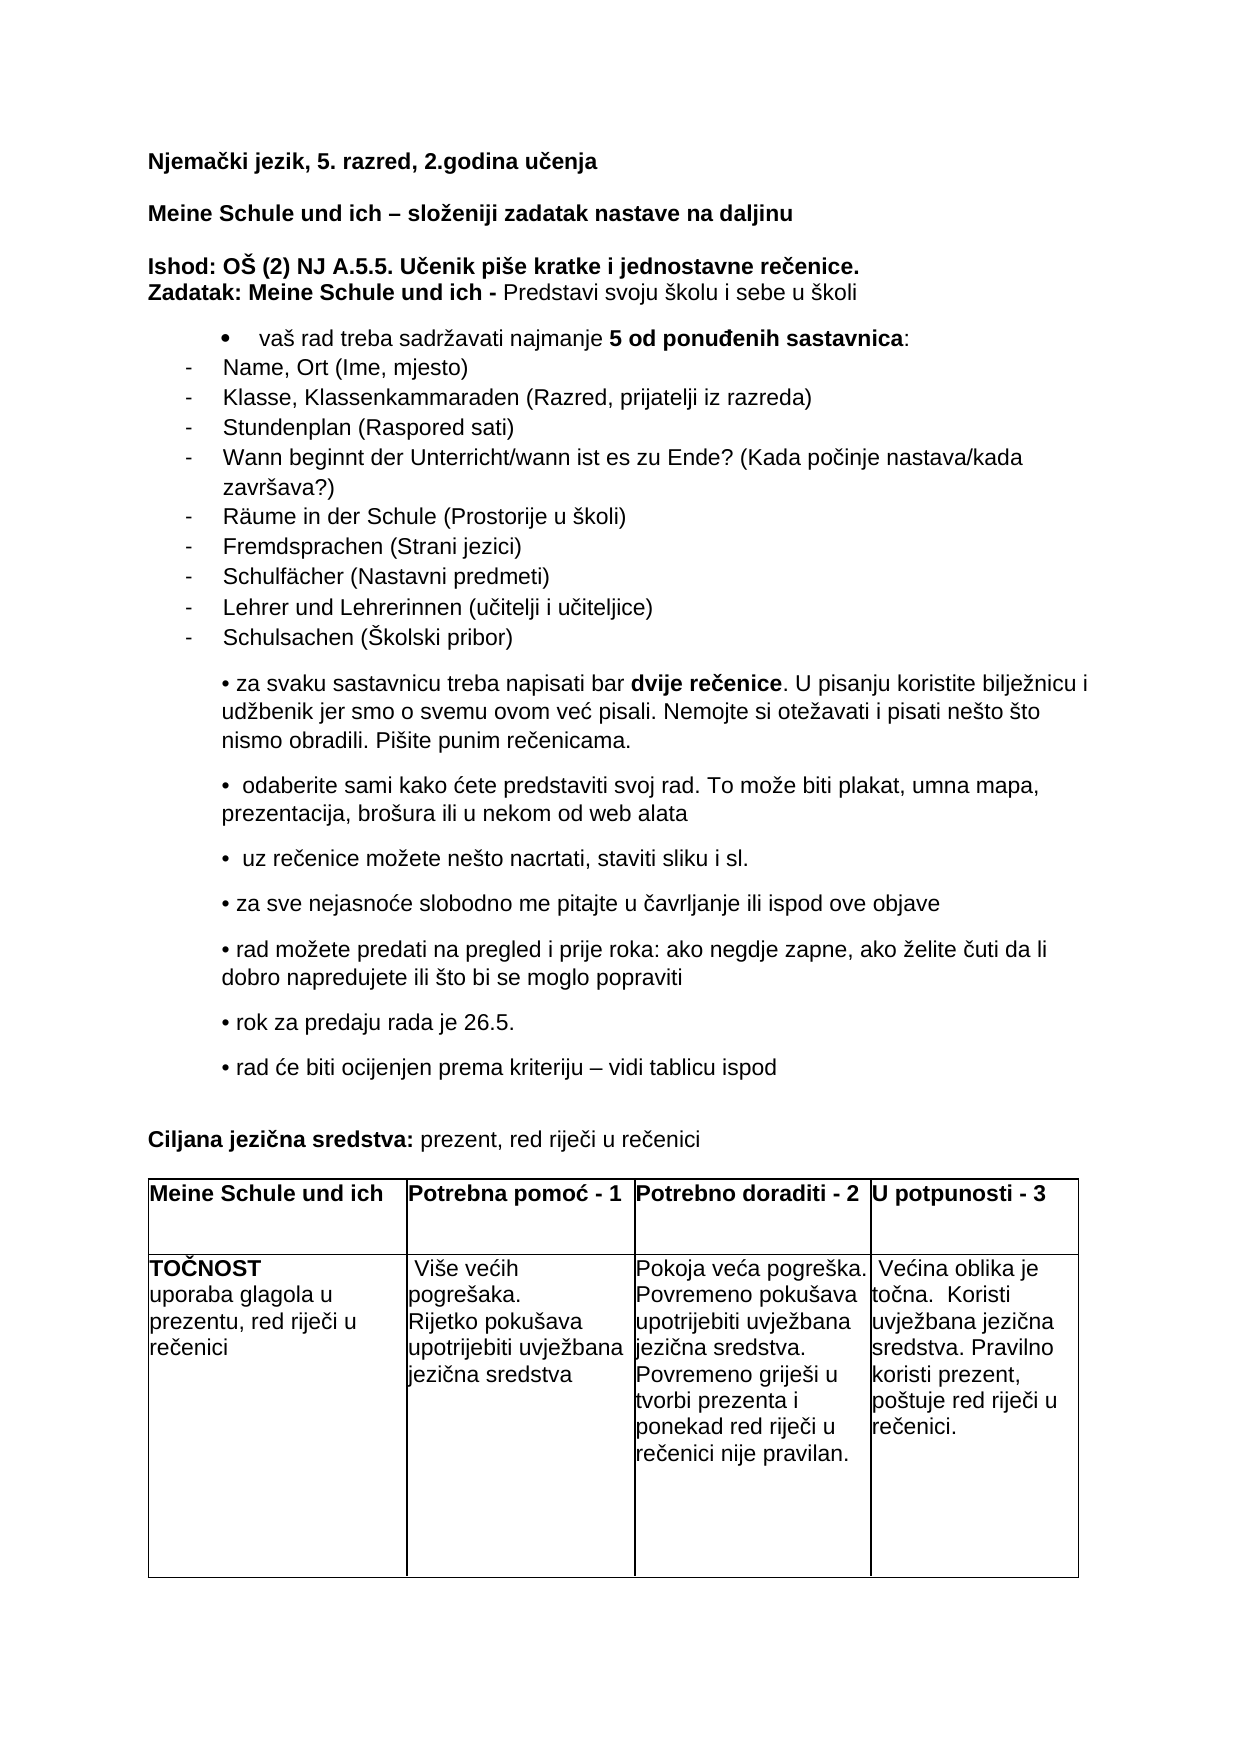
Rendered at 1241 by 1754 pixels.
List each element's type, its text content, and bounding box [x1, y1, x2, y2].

list Wann beginnt der Unterricht/wann ist es zu Ende? (Kada počinje nastava/kada završava?) [185, 443, 1093, 500]
text • za sve nejasnoće slobodno me pitajte u čavrljanje ili ispod ove objave [221, 890, 1093, 917]
text • uz rečenice možete nešto nacrtati, staviti sliku i sl. [221, 845, 1093, 872]
list Stundenplan (Raspored sati) [185, 413, 1093, 441]
text Ciljana jezična sredstva: prezent, red riječi u rečenici [148, 1126, 1093, 1152]
table_cell Više većih pogrešaka. Rijetko pokušava upotrijebiti uvježbana jezična sredstva [408, 1255, 634, 1576]
list Fremdsprachen (Strani jezici) [185, 532, 1093, 560]
table_cell TOČNOST uporaba glagola u prezentu, red riječi u rečenici [149, 1255, 406, 1576]
table_cell Većina oblika je točna. Koristi uvježbana jezična sredstva. Pravilno koristi prezent, poštuje red riječi u rečenici. [872, 1255, 1078, 1576]
text Meine Schule und ich – složeniji zadatak nastave na daljinu [148, 200, 1093, 227]
list Schulsachen (Školski pribor) [185, 623, 1093, 651]
text • rad će biti ocijenjen prema kriteriju – vidi tablicu ispod [221, 1054, 1093, 1081]
list Name, Ort (Ime, mjesto) [185, 353, 1093, 381]
text Ishod: OŠ (2) NJ A.5.5. Učenik piše kratke i jednostavne rečenice. [148, 253, 1093, 279]
table_cell Pokoja veća pogreška. Povremeno pokušava upotrijebiti uvježbana jezična sredstva. Povremeno griješi u tvorbi prezenta i ponekad red riječi u rečenici nije pravilan. [636, 1255, 870, 1576]
list Klasse, Klassenkammaraden (Razred, prijatelji iz razreda) [185, 383, 1093, 411]
list Räume in der Schule (Prostorije u školi) [185, 502, 1093, 530]
text • rad možete predati na pregled i prije roka: ako negdje zapne, ako želite čuti da li dobro napredujete ili što bi se moglo popraviti [221, 936, 1093, 990]
table_header Potrebna pomoć - 1 [408, 1180, 634, 1253]
table_header Meine Schule und ich [149, 1180, 406, 1253]
list Schulfächer (Nastavni predmeti) [185, 562, 1093, 591]
table_header Potrebno doraditi - 2 [636, 1180, 870, 1253]
text • za svaku sastavnicu treba napisati bar dvije rečenice. U pisanju koristite bilježnicu i udžbenik jer smo o svemu ovom već pisali. Nemojte si otežavati i pisati nešto što nismo obradili. Pišite punim rečenicama. [221, 670, 1093, 753]
table_header U potpunosti - 3 [872, 1180, 1078, 1253]
text • rok za predaju rada je 26.5. [221, 1009, 1093, 1035]
list vaš rad treba sadržavati najmanje 5 od ponuđenih sastavnica: [221, 324, 1093, 351]
text • odaberite sami kako ćete predstaviti svoj rad. To može biti plakat, umna mapa, prezentacija, brošura ili u nekom od web alata [221, 772, 1093, 827]
list Lehrer und Lehrerinnen (učitelji i učiteljice) [185, 593, 1093, 621]
text Njemački jezik, 5. razred, 2.godina učenja [148, 148, 1093, 174]
text Zadatak: Meine Schule und ich - Predstavi svoju školu i sebe u školi [148, 279, 1093, 306]
